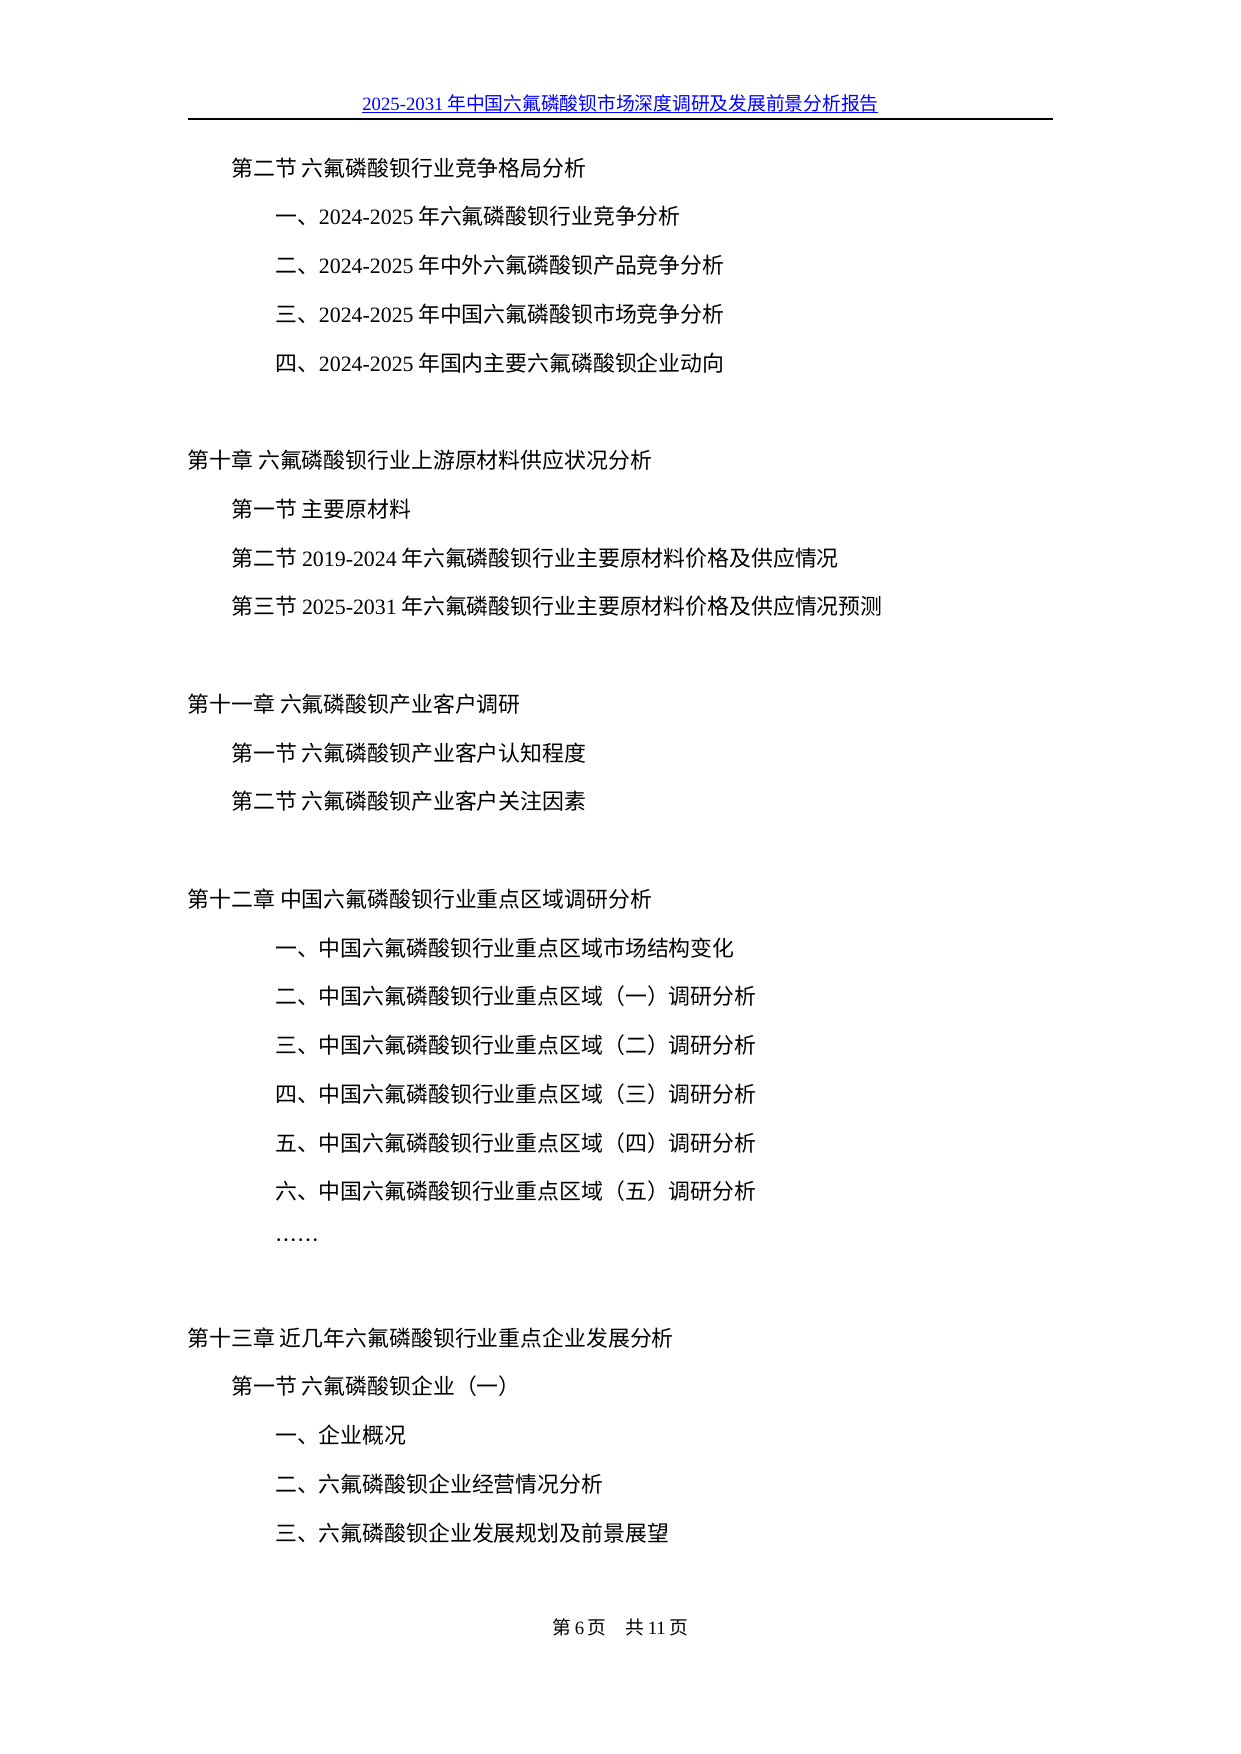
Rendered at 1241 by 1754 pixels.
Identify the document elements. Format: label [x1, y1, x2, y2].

text [187, 150, 1053, 1548]
